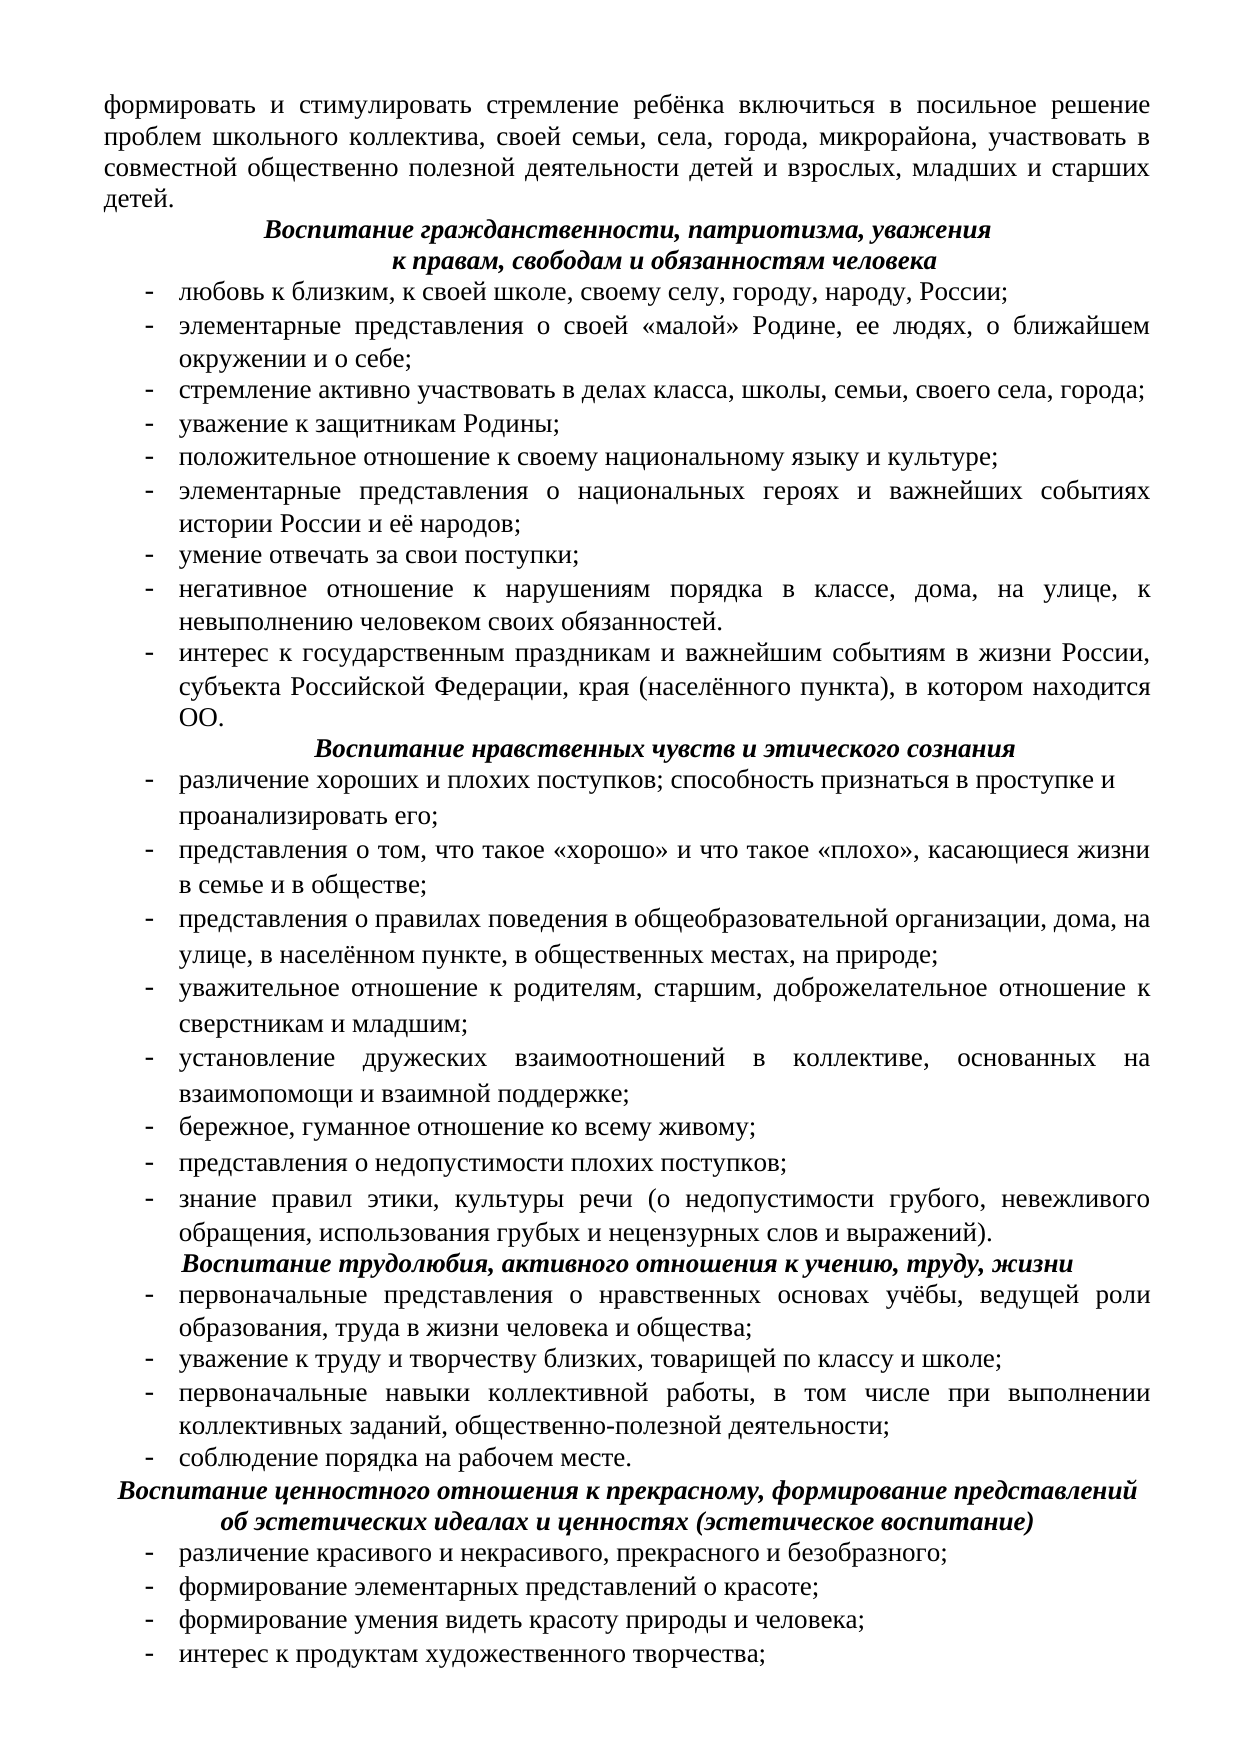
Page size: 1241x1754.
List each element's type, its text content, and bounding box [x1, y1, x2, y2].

list интерес к государственным праздникам и важнейшим событиям в жизни России, субъекта Российской Федерации, края (населённого пункта), в котором находится ОО. [141, 636, 1152, 732]
list представления о правилах поведения в общеобразовательной организации, дома, на улице, в населённом пункте, в общественных местах, на природе; [141, 902, 1152, 969]
list уважение к труду и творчеству близких, товарищей по классу и школе; [141, 1343, 1152, 1376]
list знание правил этики, культуры речи (о недопустимости грубого, невежливого обращения, использования грубых и нецензурных слов и выражений). [141, 1182, 1152, 1247]
list формирование умения видеть красоту природы и человека; [141, 1603, 1152, 1637]
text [103, 89, 1152, 213]
list Воспитание нравственных чувств и этического сознания [178, 732, 1152, 763]
list уважительное отношение к родителям, старшим, доброжелательное отношение к сверстникам и младшим; [141, 971, 1152, 1038]
list уважение к защитникам Родины; [141, 407, 1152, 440]
list негативное отношение к нарушениям порядка в классе, дома, на улице, к невыполнению человеком своих обязанностей. [141, 572, 1152, 636]
list соблюдение порядка на рабочем месте. [141, 1441, 1152, 1474]
list стремление активно участвовать в делах класса, школы, семьи, своего села, города; [141, 373, 1152, 407]
list представления о недопустимости плохих поступков; [141, 1146, 1152, 1180]
list бережное, гуманное отношение ко всему живому; [141, 1110, 1152, 1144]
list элементарные представления о национальных героях и важнейших событиях истории России и её народов; [141, 474, 1152, 538]
text Воспитание гражданственности, патриотизма, уважения [103, 213, 1152, 244]
text Воспитание трудолюбия, активного отношения к учению, труду, жизни [103, 1247, 1152, 1278]
list положительное отношение к своему национальному языку и культуре; [141, 440, 1152, 474]
list представления о том, что такое «хорошо» и что такое «плохо», касающиеся жизни в семье и в обществе; [141, 833, 1152, 900]
list различение красивого и некрасивого, прекрасного и безобразного; [141, 1536, 1152, 1570]
text к правам, свободам и обязанностям человека [103, 244, 1152, 276]
list элементарные представления о своей «малой» Родине, ее людях, о ближайшем окружении и о себе; [141, 309, 1152, 373]
list формирование элементарных представлений о красоте; [141, 1570, 1152, 1603]
list любовь к близким, к своей школе, своему селу, городу, народу, России; [141, 276, 1152, 309]
list установление дружеских взаимоотношений в коллективе, основанных на взаимопомощи и взаимной поддержке; [141, 1041, 1152, 1108]
text Воспитание ценностного отношения к прекрасному, формирование представлений об эстетических идеалах и ценностях (эстетическое воспитание) [103, 1474, 1152, 1536]
list первоначальные представления о нравственных основах учёбы, ведущей роли образования, труда в жизни человека и общества; [141, 1278, 1152, 1343]
list первоначальные навыки коллективной работы, в том числе при выполнении коллективных заданий, общественно-полезной деятельности; [141, 1376, 1152, 1441]
list интерес к продуктам художественного творчества; [141, 1637, 1152, 1670]
list умение отвечать за свои поступки; [141, 538, 1152, 572]
list различение хороших и плохих поступков; способность признаться в проступке и проанализировать его; [141, 763, 1152, 830]
